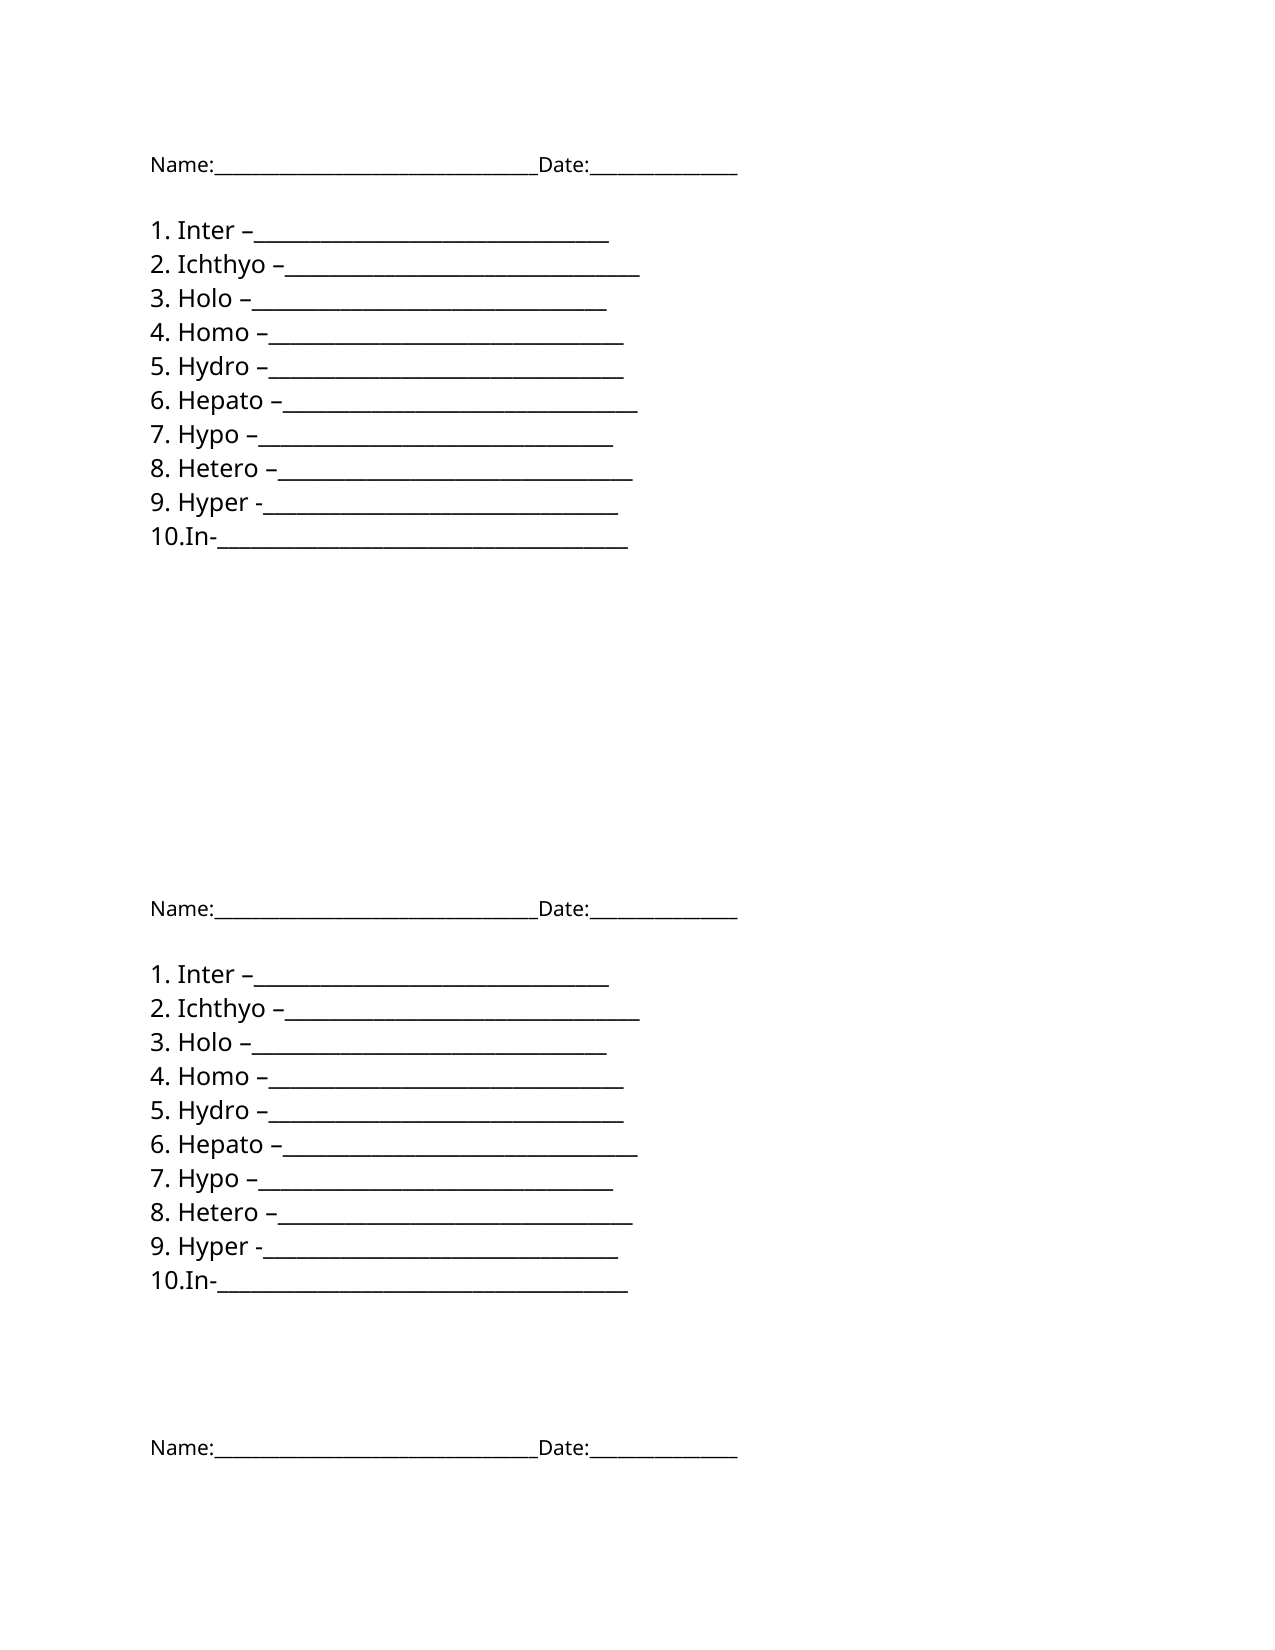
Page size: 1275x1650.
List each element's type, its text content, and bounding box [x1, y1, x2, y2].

text 3. Holo –________________________________ [150, 1024, 1125, 1058]
text 9. Hyper -________________________________ [150, 1229, 1125, 1263]
text Name:___________________________________Date:________________ [150, 150, 1125, 178]
text 8. Hetero –________________________________ [150, 451, 1125, 485]
text 1. Inter –________________________________ [150, 212, 1125, 247]
text 8. Hetero –________________________________ [150, 1195, 1125, 1229]
text 2. Ichthyo –________________________________ [150, 990, 1125, 1024]
text 4. Homo –________________________________ [150, 1058, 1125, 1092]
text 9. Hyper -________________________________ [150, 485, 1125, 519]
text 6. Hepato –________________________________ [150, 1127, 1125, 1161]
text 3. Holo –________________________________ [150, 281, 1125, 315]
text 7. Hypo –________________________________ [150, 417, 1125, 451]
text 10.In-_____________________________________ [150, 1263, 1125, 1297]
text Name:___________________________________Date:________________ [150, 1433, 1125, 1462]
text 6. Hepato –________________________________ [150, 383, 1125, 417]
text 7. Hypo –________________________________ [150, 1161, 1125, 1195]
text 10.In-_____________________________________ [150, 519, 1125, 553]
text 4. Homo –________________________________ [150, 315, 1125, 349]
text 2. Ichthyo –________________________________ [150, 247, 1125, 281]
text 5. Hydro –________________________________ [150, 1092, 1125, 1127]
text 5. Hydro –________________________________ [150, 349, 1125, 383]
text Name:___________________________________Date:________________ [150, 894, 1125, 922]
text 1. Inter –________________________________ [150, 956, 1125, 990]
